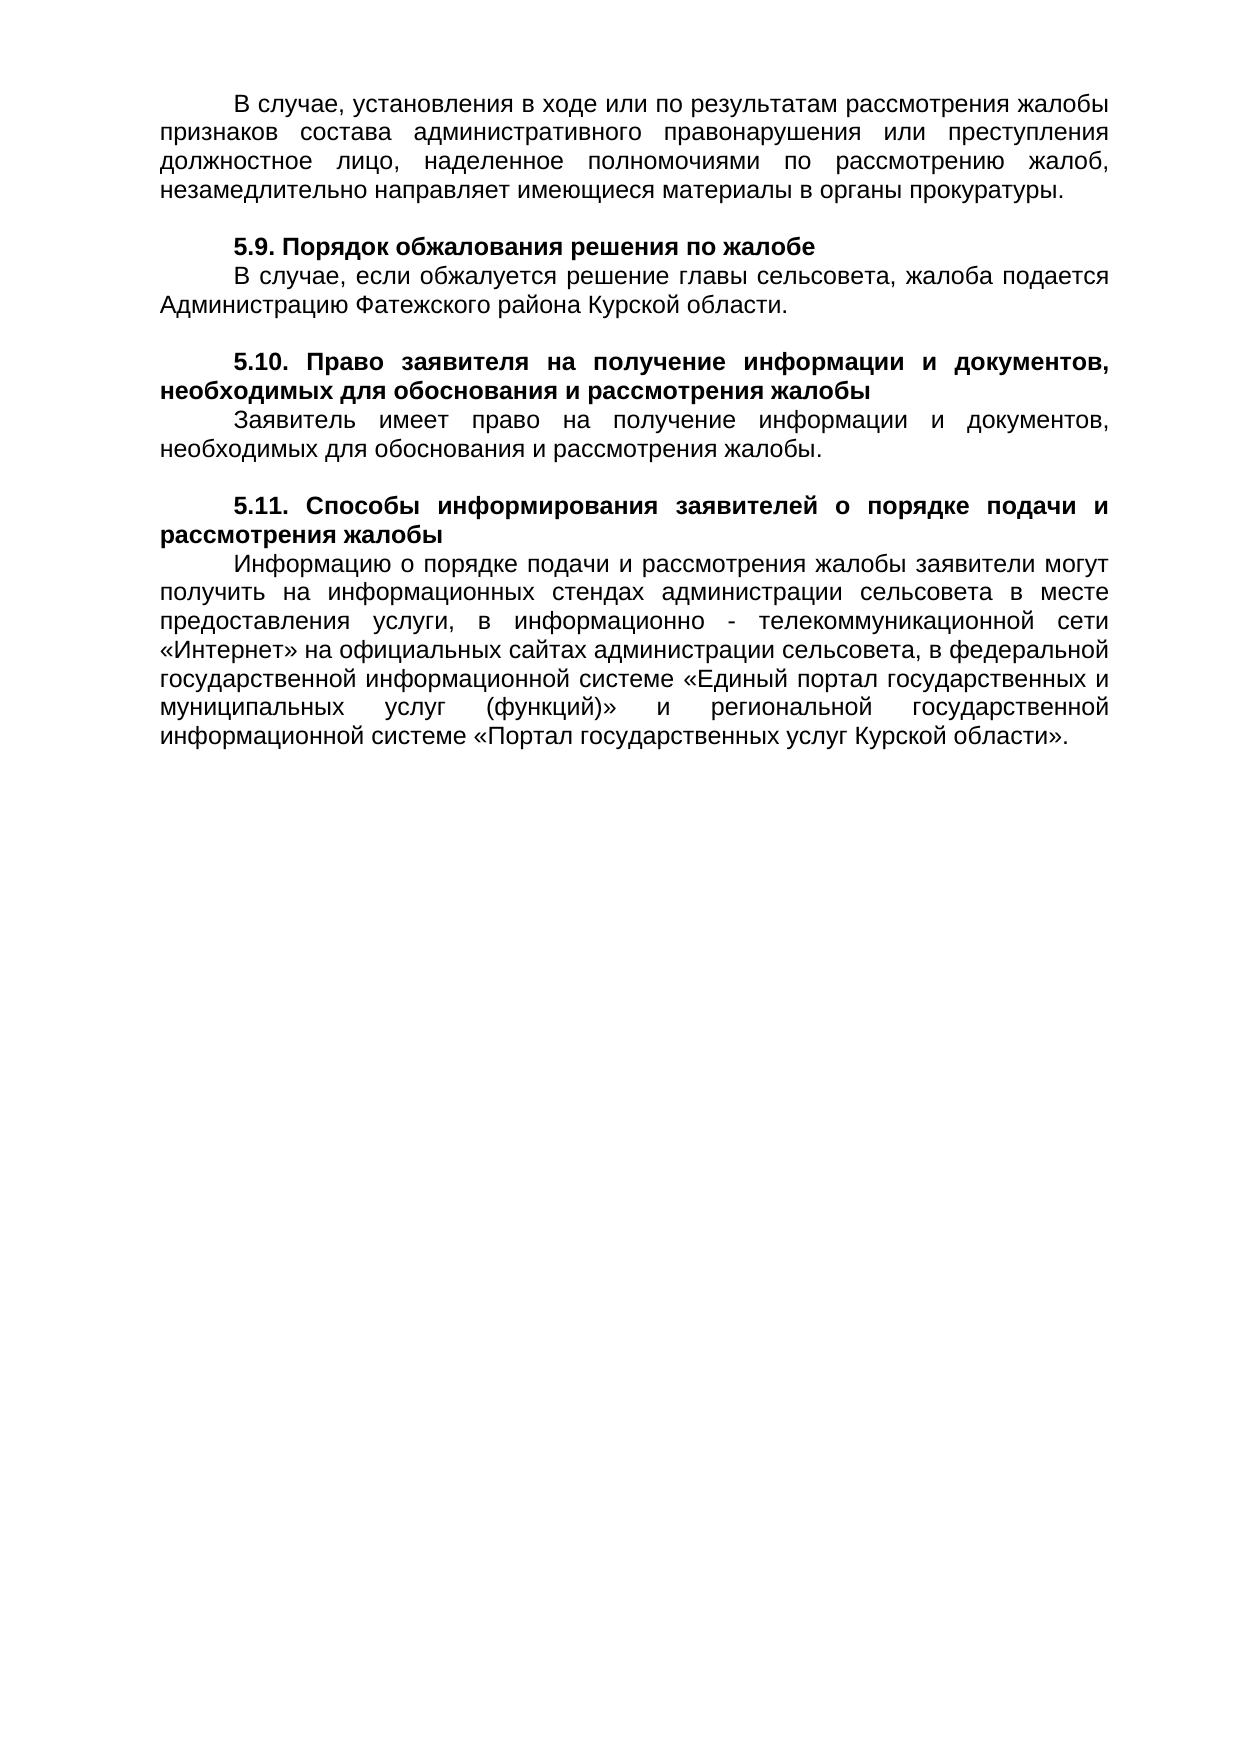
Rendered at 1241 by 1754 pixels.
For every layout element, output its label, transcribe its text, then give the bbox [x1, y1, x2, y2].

text 5.9. Порядок обжалования решения по жалобе [159, 232, 1110, 261]
text Информацию о порядке подачи и рассмотрения жалобы заявители могут получить на информационных стендах администрации сельсовета в месте предоставления услуги, в информационно - телекоммуникационной сети «Интернет» на официальных сайтах администрации сельсовета, в федеральной государственной информационной системе «Единый портал государственных и муниципальных услуг (функций)» и региональной государственной информационной системе «Портал государственных услуг Курской области». [159, 549, 1110, 750]
text В случае, установления в ходе или по результатам рассмотрения жалобы признаков состава административного правонарушения или преступления должностное лицо, наделенное полномочиями по рассмотрению жалоб, незамедлительно направляет имеющиеся материалы в органы прокуратуры. [159, 89, 1110, 204]
text В случае, если обжалуется решение главы сельсовета, жалоба подается Администрацию Фатежского района Курской области. [159, 261, 1110, 319]
text 5.10. Право заявителя на получение информации и документов, необходимых для обоснования и рассмотрения жалобы [159, 347, 1110, 405]
text 5.11. Способы информирования заявителей о порядке подачи и рассмотрения жалобы [159, 491, 1110, 549]
text Заявитель имеет право на получение информации и документов, необходимых для обоснования и рассмотрения жалобы. [159, 405, 1110, 462]
